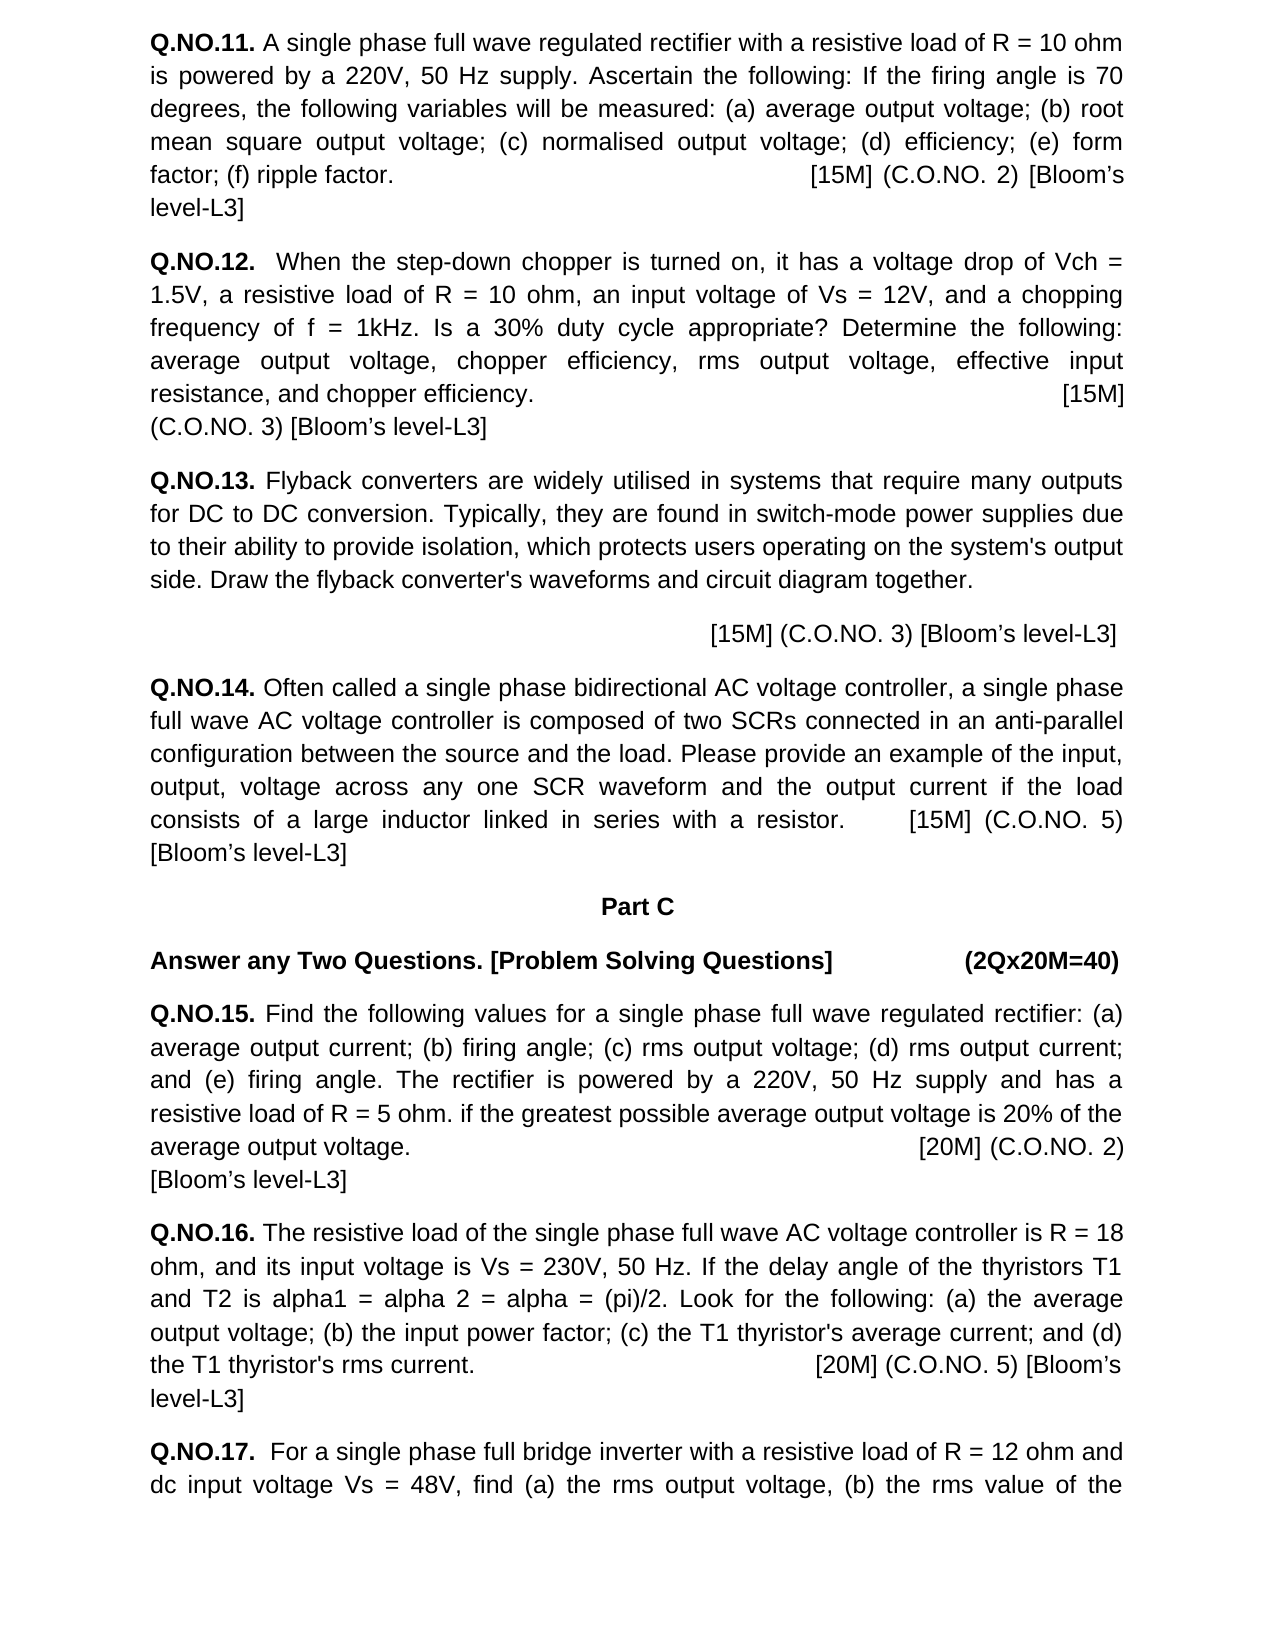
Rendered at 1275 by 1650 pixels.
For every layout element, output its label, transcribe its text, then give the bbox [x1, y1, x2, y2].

text Q.NO.12. When the step-down chopper is turned on, it has a voltage drop of Vch = 1.5V, a resistive load of R = 10 ohm, an input voltage of Vs = 12V, and a chopping frequency of f = 1kHz. Is a 30% duty cycle appropriate? Determine the following: average output voltage, chopper efficiency, rms output voltage, effective input resistance, and chopper efficiency. [15M] (C.O.NO. 3) [Bloom’s level-L3] [150, 247, 1125, 441]
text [150, 1437, 1125, 1499]
text Answer any Two Questions. [Problem Solving Questions] (2Qx20M=40) [150, 946, 1125, 974]
text Q.NO.14. Often called a single phase bidirectional AC voltage controller, a single phase full wave AC voltage controller is composed of two SCRs connected in an anti-parallel configuration between the source and the load. Please provide an example of the input, output, voltage across any one SCR waveform and the output current if the load consists of a large inductor linked in series with a resistor. [15M] (C.O.NO. 5) [Bloom’s level-L3] [150, 673, 1125, 867]
text Q.NO.15. Find the following values for a single phase full wave regulated rectifier: (a) average output current; (b) firing angle; (c) rms output voltage; (d) rms output current; and (e) firing angle. The rectifier is powered by a 220V, 50 Hz supply and has a resistive load of R = 5 ohm. if the greatest possible average output voltage is 20% of the average output voltage. [20M] (C.O.NO. 2) [Bloom’s level-L3] [150, 999, 1125, 1193]
text Q.NO.11. A single phase full wave regulated rectifier with a resistive load of R = 10 ohm is powered by a 220V, 50 Hz supply. Ascertain the following: If the firing angle is 70 degrees, the following variables will be measured: (a) average output voltage; (b) root mean square output voltage; (c) normalised output voltage; (d) efficiency; (e) form factor; (f) ripple factor. [15M] (C.O.NO. 2) [Bloom’s level-L3] [150, 28, 1125, 222]
text Q.NO.13. Flyback converters are widely utilised in systems that require many outputs for DC to DC conversion. Typically, they are found in switch-mode power supplies due to their ability to provide isolation, which protects users operating on the system's output side. Draw the flyback converter's waveforms and circuit diagram together. [150, 466, 1125, 594]
text [15M] (C.O.NO. 3) [Bloom’s level-L3] [150, 619, 1125, 648]
text Part C [150, 892, 1125, 921]
text Q.NO.16. The resistive load of the single phase full wave AC voltage controller is R = 18 ohm, and its input voltage is Vs = 230V, 50 Hz. If the delay angle of the thyristors T1 and T2 is alpha1 = alpha 2 = alpha = (pi)/2. Look for the following: (a) the average output voltage; (b) the input power factor; (c) the T1 thyristor's average current; and (d) the T1 thyristor's rms current. [20M] (C.O.NO. 5) [Bloom’s level-L3] [150, 1218, 1125, 1412]
